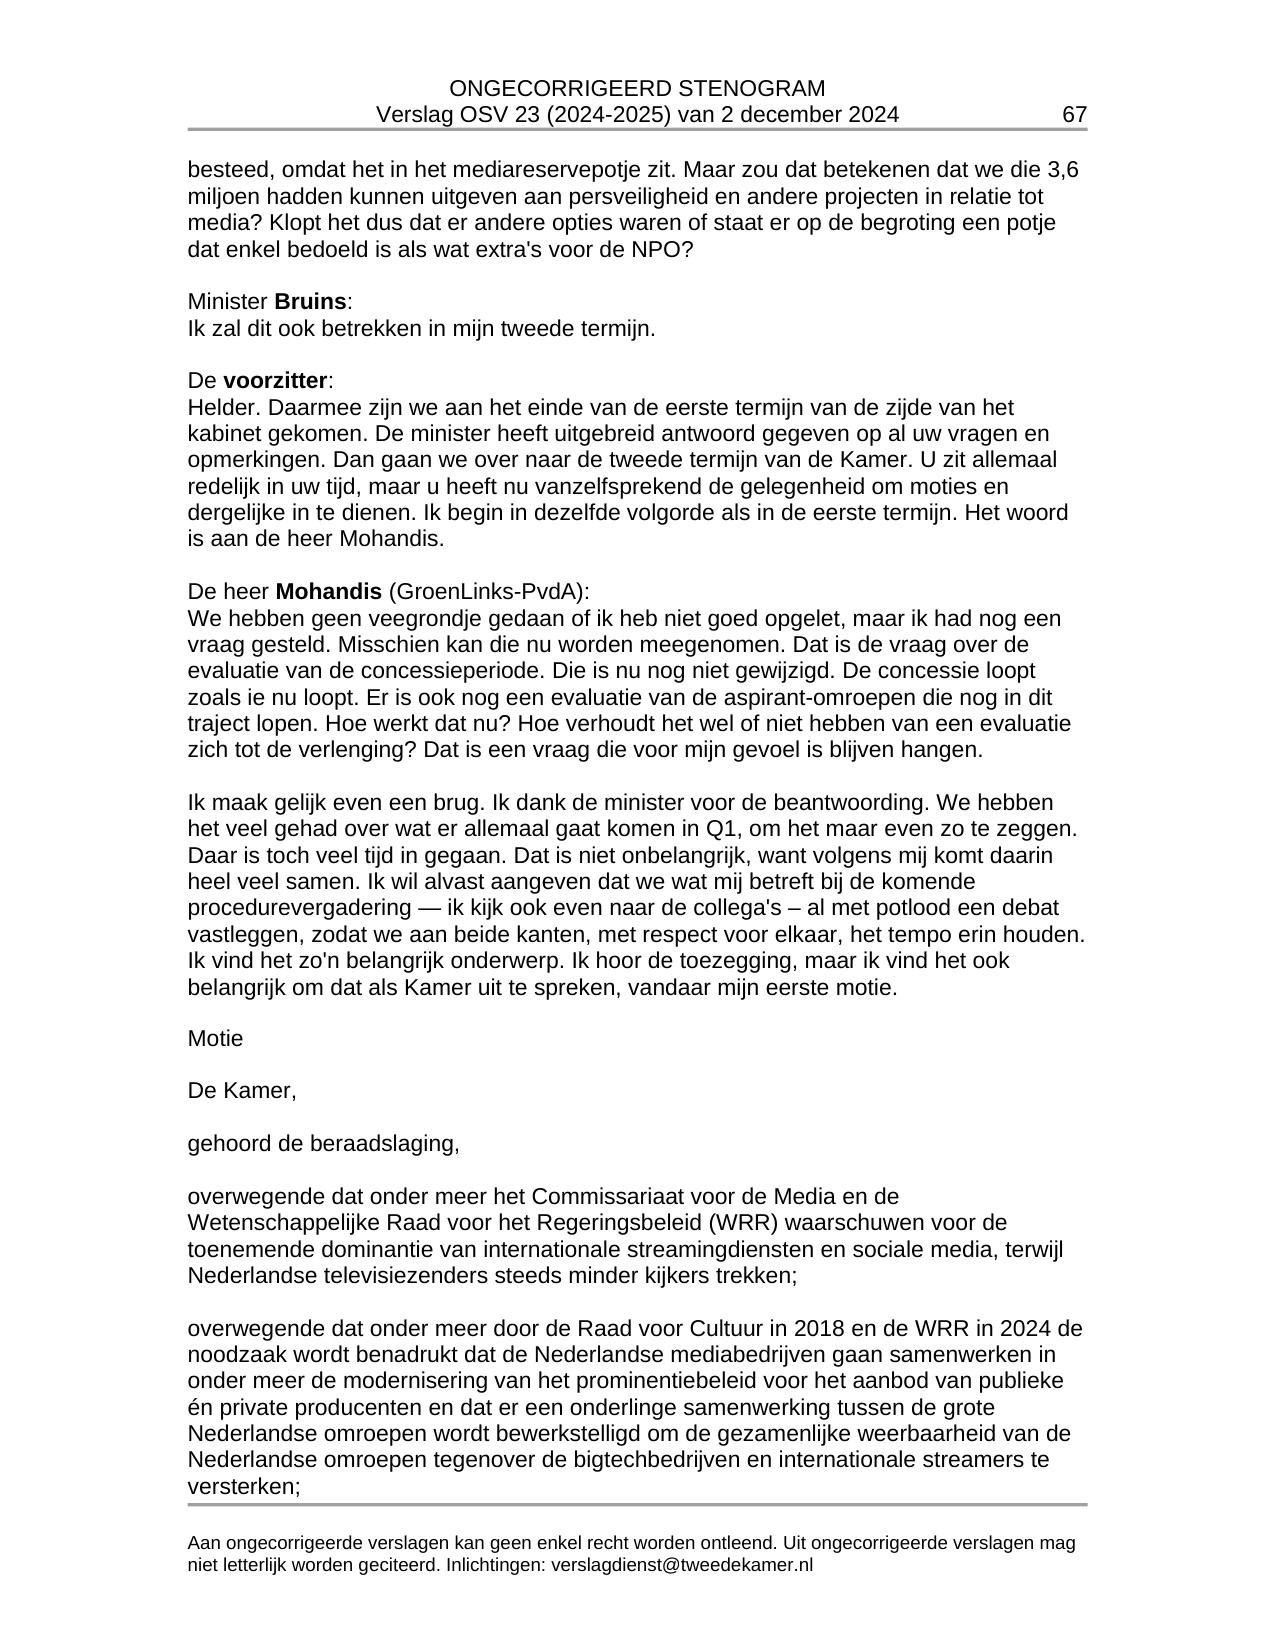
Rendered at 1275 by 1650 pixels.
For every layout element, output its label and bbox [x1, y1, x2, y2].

text [187, 1025, 1087, 1499]
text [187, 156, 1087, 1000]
